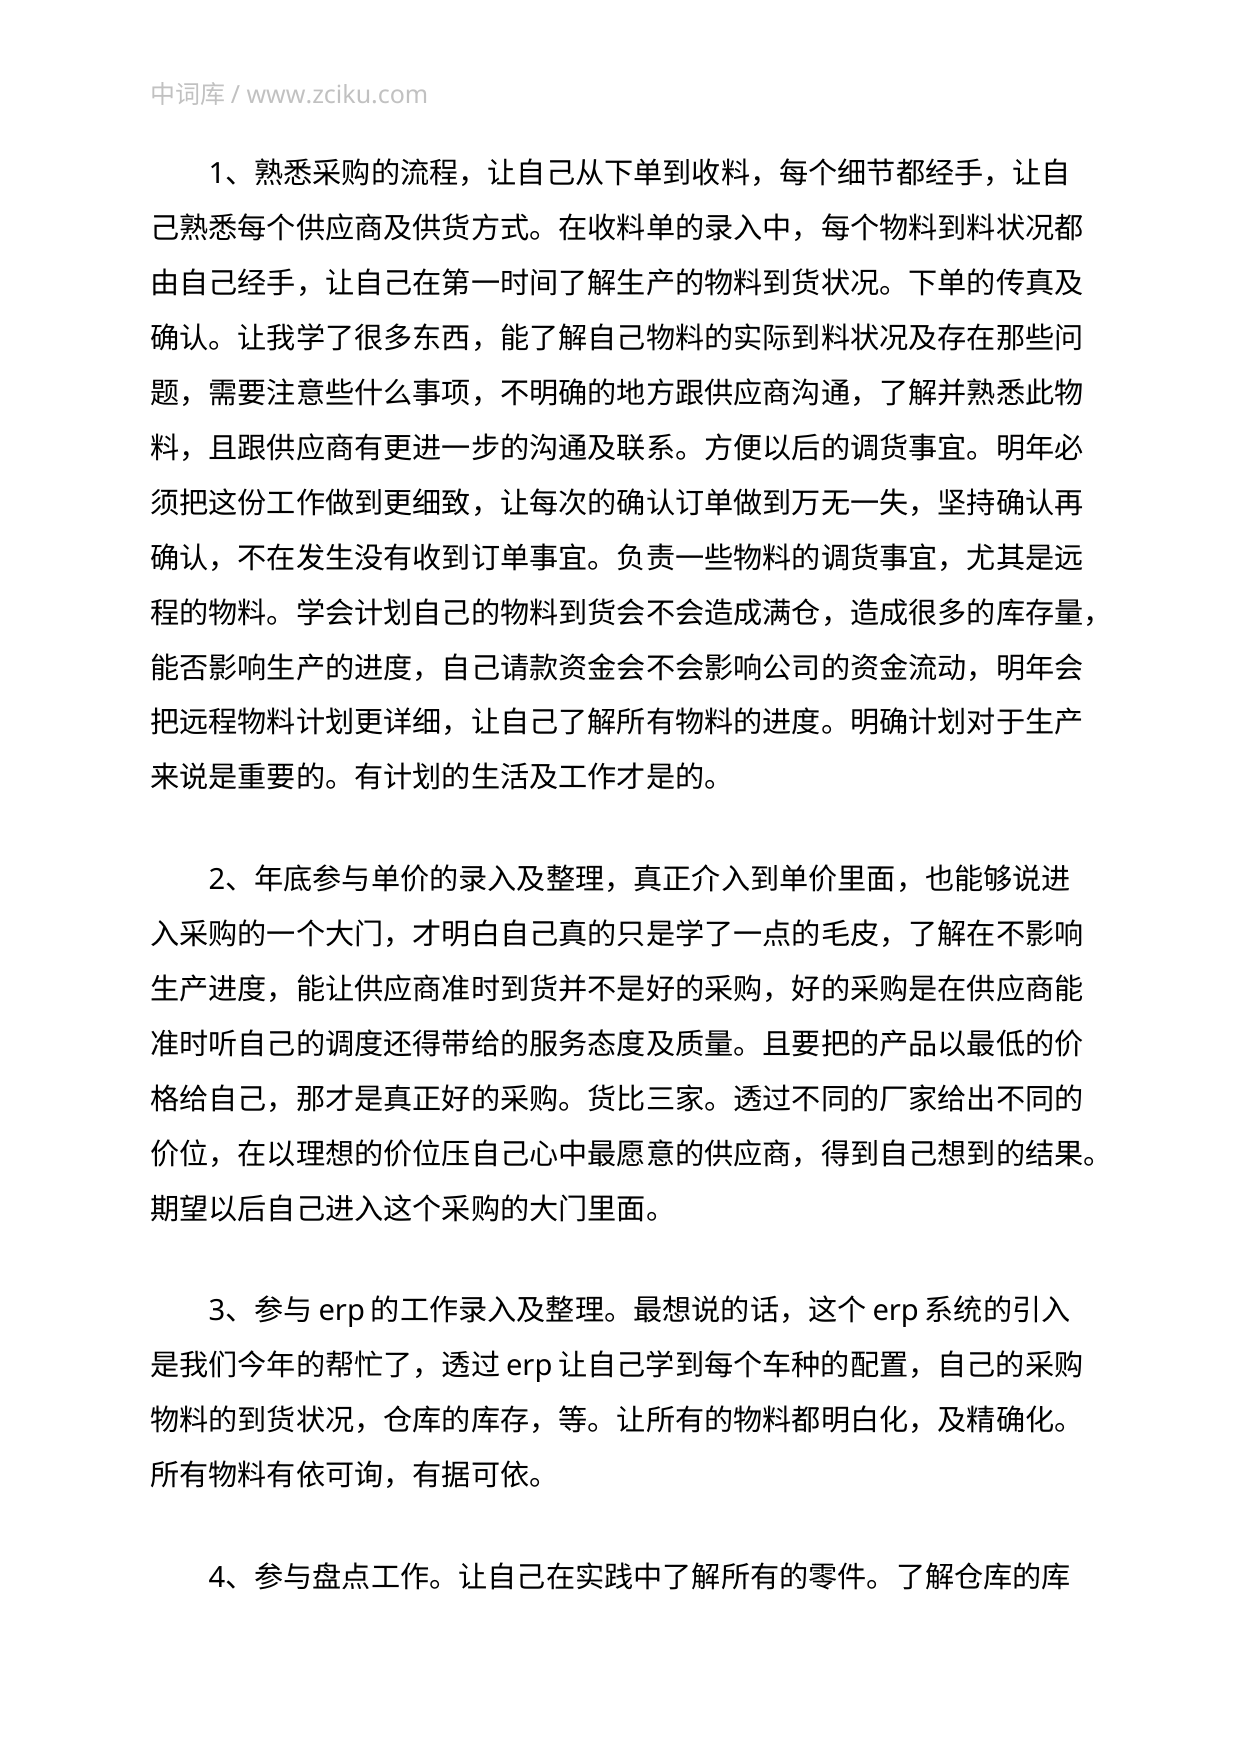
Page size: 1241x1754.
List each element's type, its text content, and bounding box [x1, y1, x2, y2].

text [150, 1554, 1090, 1596]
text 2、年底参与单价的录入及整理，真正介入到单价里面，也能够说进入采购的一个大门，才明白自己真的只是学了一点的毛皮，了解在不影响生产进度，能让供应商准时到货并不是好的采购，好的采购是在供应商能准时听自己的调度还得带给的服务态度及质量。且要把的产品以最低的价格给自己，那才是真正好的采购。货比三家。透过不同的厂家给出不同的价位，在以理想的价位压自己心中最愿意的供应商，得到自己想到的结果。期望以后自己进入这个采购的大门里面。 [150, 856, 1090, 1227]
text 1、熟悉采购的流程，让自己从下单到收料，每个细节都经手，让自己熟悉每个供应商及供货方式。在收料单的录入中，每个物料到料状况都由自己经手，让自己在第一时间了解生产的物料到货状况。下单的传真及确认。让我学了很多东西，能了解自己物料的实际到料状况及存在那些问题，需要注意些什么事项，不明确的地方跟供应商沟通，了解并熟悉此物料，且跟供应商有更进一步的沟通及联系。方便以后的调货事宜。明年必须把这份工作做到更细致，让每次的确认订单做到万无一失，坚持确认再确认，不在发生没有收到订单事宜。负责一些物料的调货事宜，尤其是远程的物料。学会计划自己的物料到货会不会造成满仓，造成很多的库存量，能否影响生产的进度，自己请款资金会不会影响公司的资金流动，明年会把远程物料计划更详细，让自己了解所有物料的进度。明确计划对于生产来说是重要的。有计划的生活及工作才是的。 [150, 150, 1090, 796]
text 3、参与erp的工作录入及整理。最想说的话，这个erp系统的引入是我们今年的帮忙了，透过erp让自己学到每个车种的配置，自己的采购物料的到货状况，仓库的库存，等。让所有的物料都明白化，及精确化。所有物料有依可询，有据可依。 [150, 1287, 1090, 1494]
